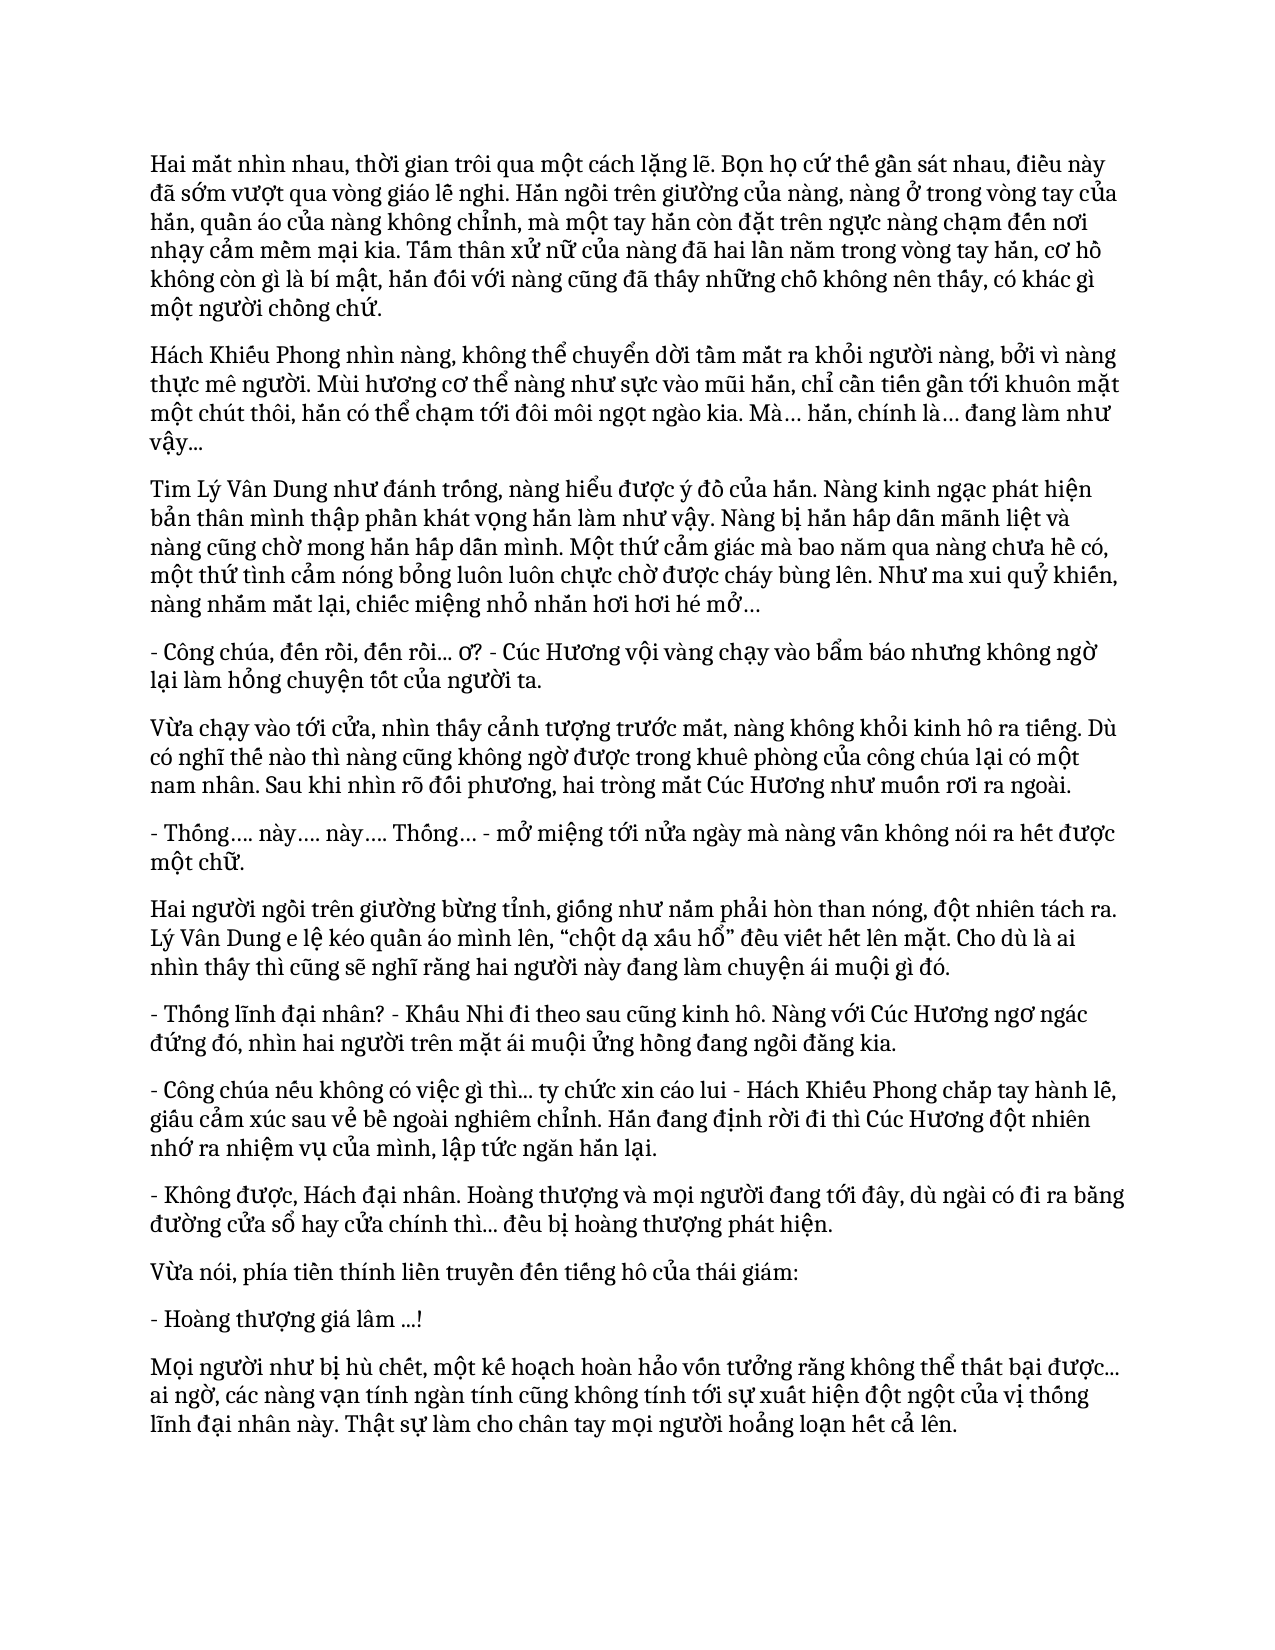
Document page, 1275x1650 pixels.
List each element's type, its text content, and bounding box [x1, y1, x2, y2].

text Hai mắt nhìn nhau, thời gian trôi qua một cách lặng lẽ. Bọn họ cứ thế gần sát nhau, điều này đã sớm vượt qua vòng giáo lễ nghi. Hắn ngồi trên giường của nàng, nàng ở trong vòng tay của hắn, quần áo của nàng không chỉnh, mà một tay hắn còn đặt trên ngực nàng chạm đến nơi nhạy cảm mềm mại kia. Tấm thân xử nữ của nàng đã hai lần nằm trong vòng tay hắn, cơ hồ không còn gì là bí mật, hắn đối với nàng cũng đã thấy những chỗ không nên thấy, có khác gì một người chồng chứ. [150, 150, 1125, 322]
text - Thống…. này…. này…. Thống… - mở miệng tới nửa ngày mà nàng vẫn không nói ra hết được một chữ. [150, 819, 1125, 876]
text - Không được, Hách đại nhân. Hoàng thượng và mọi người đang tới đây, dù ngài có đi ra bằng đường cửa sổ hay cửa chính thì... đều bị hoàng thượng phát hiện. [150, 1181, 1125, 1239]
text Hách Khiếu Phong nhìn nàng, không thể chuyển dời tầm mắt ra khỏi người nàng, bởi vì nàng thực mê người. Mùi hương cơ thể nàng như sực vào mũi hắn, chỉ cần tiến gần tới khuôn mặt một chút thôi, hắn có thể chạm tới đôi môi ngọt ngào kia. Mà… hắn, chính là… đang làm như vậy... [150, 341, 1125, 456]
text Vừa chạy vào tới cửa, nhìn thấy cảnh tượng trước mắt, nàng không khỏi kinh hô ra tiếng. Dù có nghĩ thế nào thì nàng cũng không ngờ được trong khuê phòng của công chúa lại có một nam nhân. Sau khi nhìn rõ đối phương, hai tròng mắt Cúc Hương như muốn rơi ra ngoài. [150, 714, 1125, 800]
text Tim Lý Vân Dung như đánh trống, nàng hiểu được ý đồ của hắn. Nàng kinh ngạc phát hiện bản thân mình thập phần khát vọng hắn làm như vậy. Nàng bị hắn hấp dẫn mãnh liệt và nàng cũng chờ mong hắn hấp dẫn mình. Một thứ cảm giác mà bao năm qua nàng chưa hề có, một thứ tình cảm nóng bỏng luôn luôn chực chờ được cháy bùng lên. Như ma xui quỷ khiến, nàng nhắm mắt lại, chiếc miệng nhỏ nhắn hơi hơi hé mở… [150, 475, 1125, 619]
text Hai người ngồi trên giường bừng tỉnh, giống như nắm phải hòn than nóng, đột nhiên tách ra. Lý Vân Dung e lệ kéo quần áo mình lên, “chột dạ xấu hổ” đều viết hết lên mặt. Cho dù là ai nhìn thấy thì cũng sẽ nghĩ rằng hai người này đang làm chuyện ái muội gì đó. [150, 895, 1125, 981]
text - Hoàng thượng giá lâm ...! [150, 1305, 1125, 1334]
text Vừa nói, phía tiền thính liền truyền đến tiếng hô của thái giám: [150, 1257, 1125, 1286]
text - Thống lĩnh đại nhân? - Khấu Nhi đi theo sau cũng kinh hô. Nàng với Cúc Hương ngơ ngác đứng đó, nhìn hai người trên mặt ái muội ửng hồng đang ngồi đằng kia. [150, 1000, 1125, 1057]
text - Công chúa, đến rồi, đến rồi... ơ? - Cúc Hương vội vàng chạy vào bẩm báo nhưng không ngờ lại làm hỏng chuyện tốt của người ta. [150, 637, 1125, 695]
text Mọi người như bị hù chết, một kế hoạch hoàn hảo vốn tưởng rằng không thể thất bại được... ai ngờ, các nàng vạn tính ngàn tính cũng không tính tới sự xuất hiện đột ngột của vị thống lĩnh đại nhân này. Thật sự làm cho chân tay mọi người hoảng loạn hết cả lên. [150, 1352, 1125, 1439]
text - Công chúa nếu không có việc gì thì... ty chức xin cáo lui - Hách Khiếu Phong chắp tay hành lễ, giấu cảm xúc sau vẻ bề ngoài nghiêm chỉnh. Hắn đang định rời đi thì Cúc Hương đột nhiên nhớ ra nhiệm vụ của mình, lập tức ngăn hắn lại. [150, 1076, 1125, 1162]
